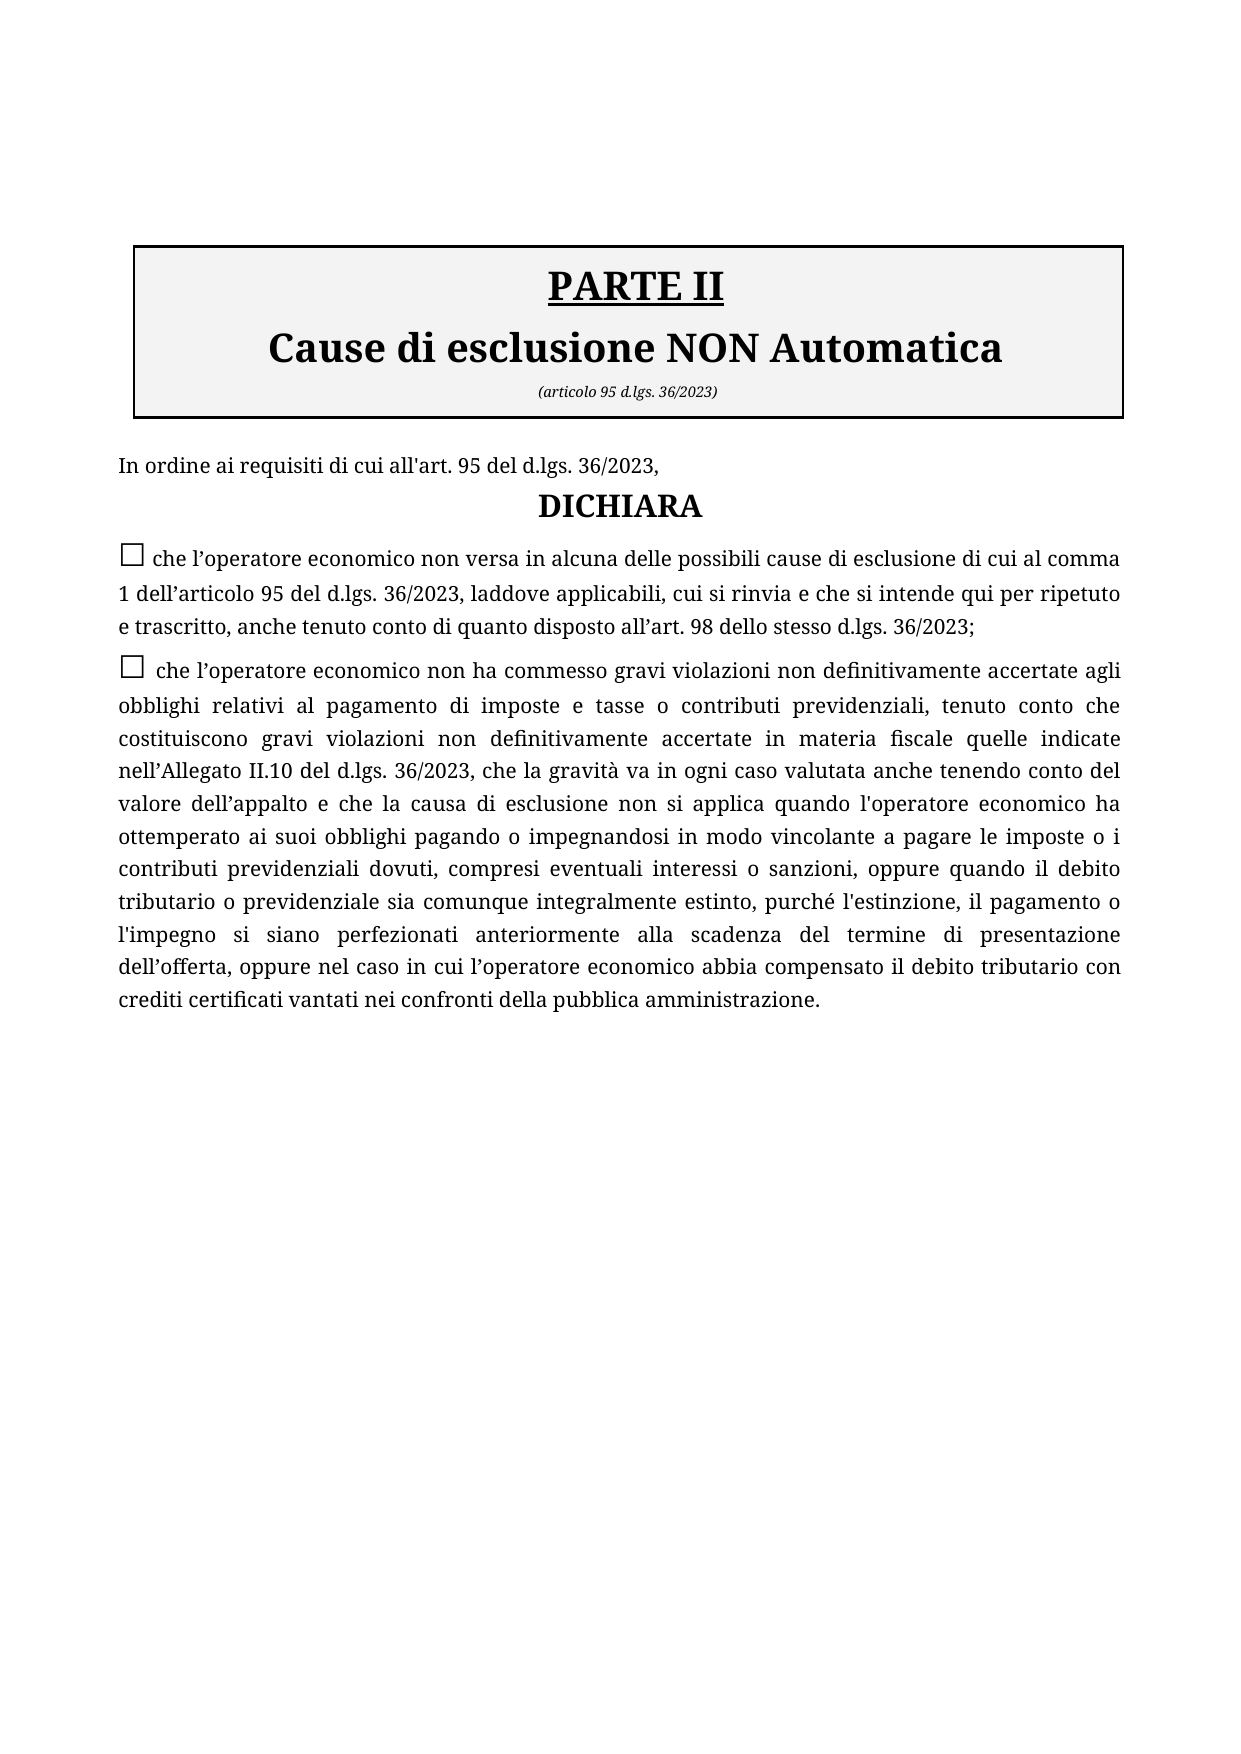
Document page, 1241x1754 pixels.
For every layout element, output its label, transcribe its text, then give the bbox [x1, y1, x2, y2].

text DICHIARA [118, 484, 1122, 526]
text ☐ che l’operatore economico non versa in alcuna delle possibili cause di esclusione di cui al comma 1 dell’articolo 95 del d.lgs. 36/2023, laddove applicabili, cui si rinvia e che si intende qui per ripetuto e trascritto, anche tenuto conto di quanto disposto all’art. 98 dello stesso d.lgs. 36/2023; [118, 533, 1122, 641]
text ☐ che l’operatore economico non ha commesso gravi violazioni non definitivamente accertate agli obblighi relativi al pagamento di imposte e tasse o contributi previdenziali, tenuto conto che costituiscono gravi violazioni non definitivamente accertate in materia fiscale quelle indicate nell’Allegato II.10 del d.lgs. 36/2023, che la gravità va in ogni caso valutata anche tenendo conto del valore dell’appalto e che la causa di esclusione non si applica quando l'operatore economico ha ottemperato ai suoi obblighi pagando o impegnandosi in modo vincolante a pagare le imposte o i contributi previdenziali dovuti, compresi eventuali interessi o sanzioni, oppure quando il debito tributario o previdenziale sia comunque integralmente estinto, purché l'estinzione, il pagamento o l'impegno si siano perfezionati anteriormente alla scadenza del termine di presentazione dell’offerta, oppure nel caso in cui l’operatore economico abbia compensato il debito tributario con crediti certificati vantati nei confronti della pubblica amministrazione. [118, 645, 1122, 1013]
text In ordine ai requisiti di cui all'art. 95 del d.lgs. 36/2023, [118, 451, 1122, 479]
table_header PARTE II Cause di esclusione NON Automatica (articolo 95 d.lgs. 36/2023) [135, 248, 1122, 416]
